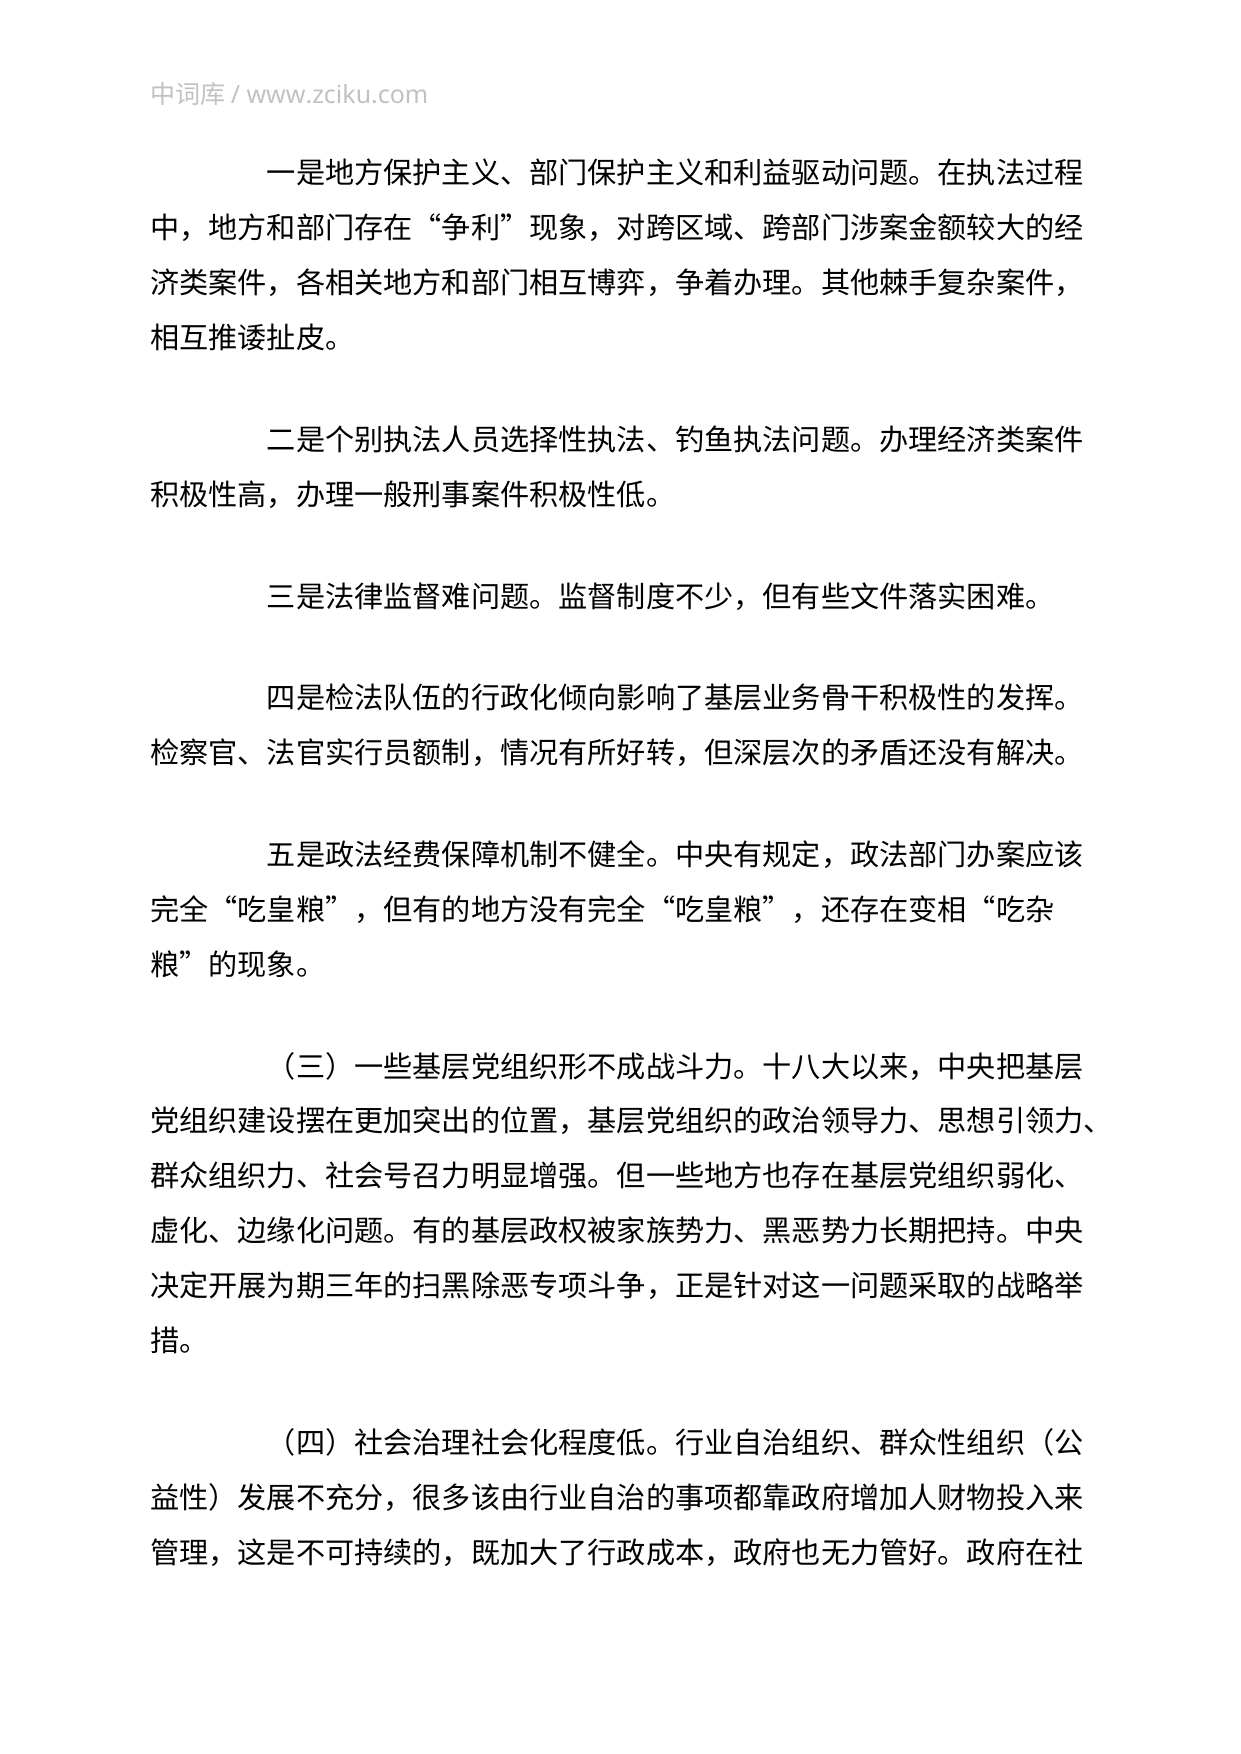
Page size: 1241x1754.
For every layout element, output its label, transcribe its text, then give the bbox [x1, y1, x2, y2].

text 三是法律监督难问题。监督制度不少，但有些文件落实困难。 [150, 573, 1090, 615]
text 四是检法队伍的行政化倾向影响了基层业务骨干积极性的发挥。检察官、法官实行员额制，情况有所好转，但深层次的矛盾还没有解决。 [150, 675, 1090, 772]
text 一是地方保护主义、部门保护主义和利益驱动问题。在执法过程中，地方和部门存在“争利”现象，对跨区域、跨部门涉案金额较大的经济类案件，各相关地方和部门相互博弈，争着办理。其他棘手复杂案件，相互推诿扯皮。 [150, 150, 1090, 357]
text 五是政法经费保障机制不健全。中央有规定，政法部门办案应该完全“吃皇粮”，但有的地方没有完全“吃皇粮”，还存在变相“吃杂粮”的现象。 [150, 832, 1090, 984]
text 二是个别执法人员选择性执法、钓鱼执法问题。办理经济类案件积极性高，办理一般刑事案件积极性低。 [150, 416, 1090, 514]
text （三）一些基层党组织形不成战斗力。十八大以来，中央把基层党组织建设摆在更加突出的位置，基层党组织的政治领导力、思想引领力、群众组织力、社会号召力明显增强。但一些地方也存在基层党组织弱化、虚化、边缘化问题。有的基层政权被家族势力、黑恶势力长期把持。中央决定开展为期三年的扫黑除恶专项斗争，正是针对这一问题采取的战略举措。 [150, 1043, 1090, 1360]
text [150, 1419, 1090, 1571]
